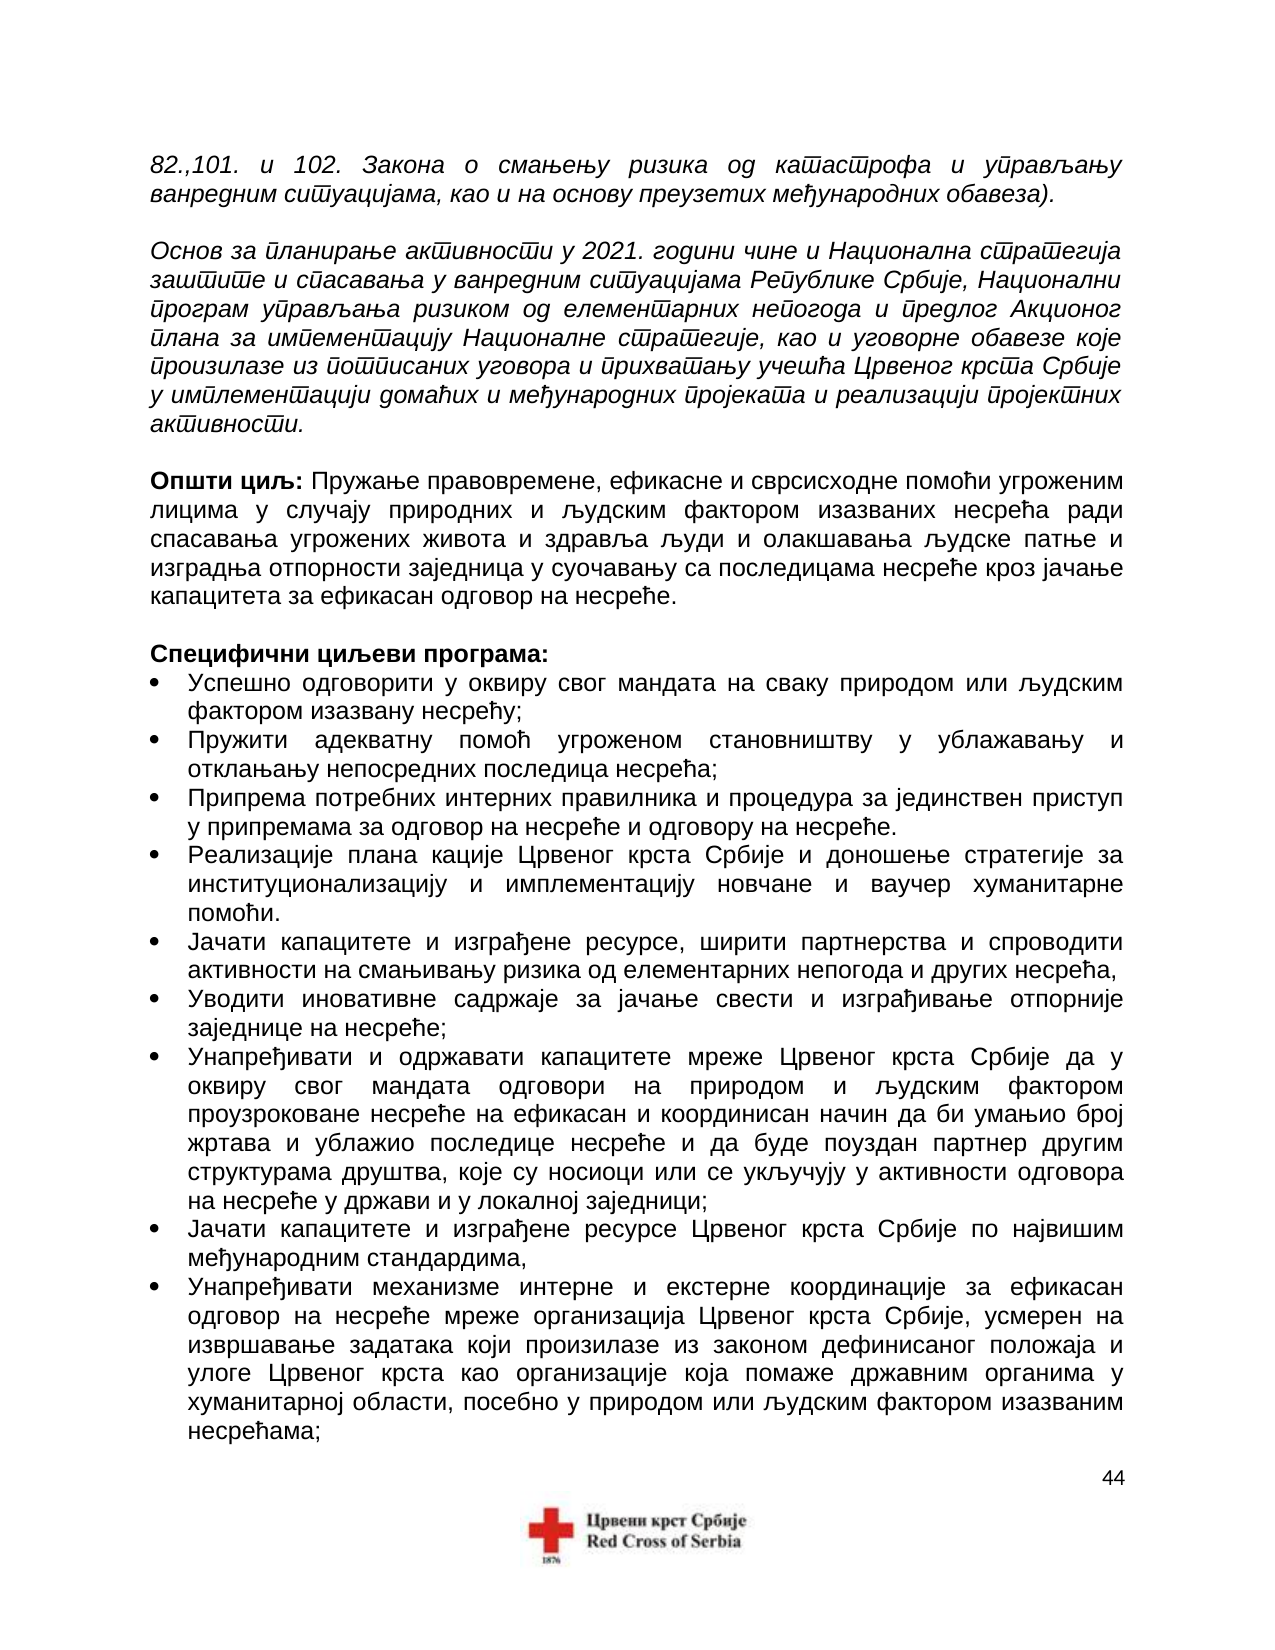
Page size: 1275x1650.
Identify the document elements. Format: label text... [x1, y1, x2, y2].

text Основ за планирање активности у 2021. години чине и Национална стратегија заштите и спасавања у ванредним ситуацијама Републике Србије, Национални програм управљања ризиком од елементарних непогода и предлог Акционог плана за импементацију Националне стратегије, као и уговорне обавезе које произилазе из потписаних уговора и прихватању учешћа Црвеног крста Србије у имплементацији домаћих и међународних пројеката и реализацији пројектних активности. [150, 236, 1125, 437]
list Јачати капацитете и изграђене ресурсе, ширити партнерства и спроводити активности на смањивању ризика од елементарних непогода и других несрећа, [150, 927, 1125, 984]
text Специфични циљеви програма: [150, 639, 1125, 667]
list Успешно одговорити у оквиру свог мандата на сваку природом или људским фактором изазвану несрећу; [150, 667, 1125, 725]
list Пружити адекватну помоћ угроженом становништву у ублажавању и отклањању непосредних последица несрећа; [150, 725, 1125, 783]
list Јачати капацитете и изграђене ресурсе Црвеног крста Србије по највишим међународним стандардима, [150, 1214, 1125, 1272]
list Уводити иновативне садржаје за јачање свести и изграђивање отпорније заједнице на несреће; [150, 984, 1125, 1042]
list Припрема потребних интерних правилника и процедура за јединствен приступ у припремама за одговор на несреће и одговору на несреће. [150, 783, 1125, 840]
list Унапређивати механизме интерне и екстерне координације за ефикасан одговор на несреће мреже организација Црвеног крста Србије, усмерен на извршавање задатака који произилазе из законом дефинисаног положаја и улоге Црвеног крста као организације која помаже државним органима у хуманитарној области, посебно у природом или људским фактором изазваним несрећама; [150, 1272, 1125, 1445]
text Општи циљ: Пружање правовремене, ефикасне и сврсисходне помоћи угроженим лицима у случају природних и људским фактором изазваних несрећа ради спасавања угрожених живота и здравља људи и олакшавања људске патње и изградња отпорности заједница у суочавању са последицама несреће кроз јачање капацитета за ефикасан одговор на несреће. [150, 466, 1125, 610]
picture [520, 1491, 755, 1575]
list Унапређивати и одржавати капацитете мреже Црвеног крста Србије да у оквиру свог мандата одговори на природом и људским фактором проузроковане несреће на ефикасан и координисан начин да би умањио број жртава и ублажио последице несреће и да буде поуздан партнер другим структурама друштва, које су носиоци или се укључују у активности одговора на несреће у држави и у локалној заједници; [150, 1042, 1125, 1214]
list Реализације плана кације Црвеног крста Србије и доношење стратегије за институционализацију и имплементацију новчане и ваучер хуманитарне помоћи. [150, 840, 1125, 927]
